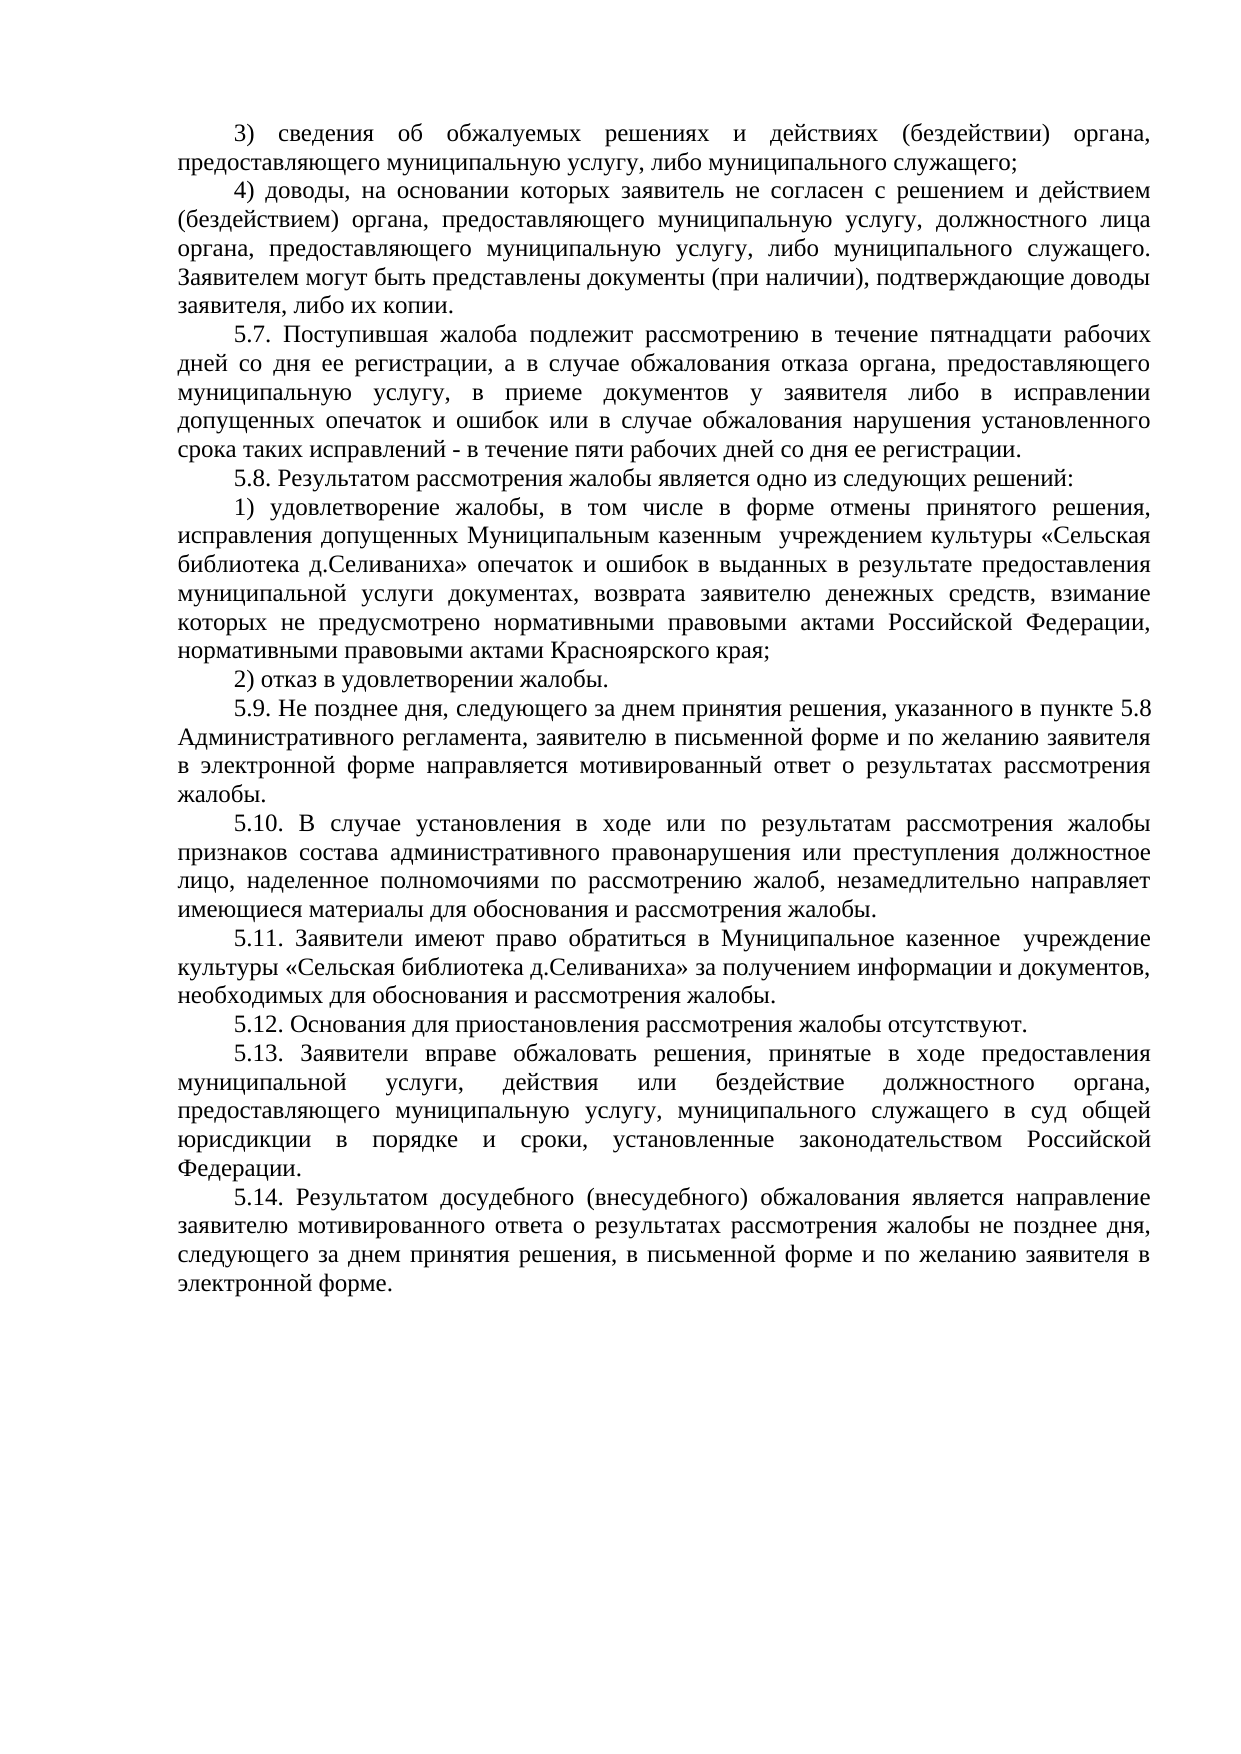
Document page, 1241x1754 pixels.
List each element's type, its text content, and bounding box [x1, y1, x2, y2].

text 5.10. В случае установления в ходе или по результатам рассмотрения жалобы признаков состава административного правонарушения или преступления должностное лицо, наделенное полномочиями по рассмотрению жалоб, незамедлительно направляет имеющиеся материалы для обоснования и рассмотрения жалобы. [177, 808, 1152, 923]
text 1) удовлетворение жалобы, в том числе в форме отмены принятого решения, исправления допущенных Муниципальным казенным учреждением культуры «Сельская библиотека д.Селиваниха» опечаток и ошибок в выданных в результате предоставления муниципальной услуги документах, возврата заявителю денежных средств, взимание которых не предусмотрено нормативными правовыми актами Российской Федерации, нормативными правовыми актами Красноярского края; [177, 492, 1152, 664]
text 3) сведения об обжалуемых решениях и действиях (бездействии) органа, предоставляющего муниципальную услугу, либо муниципального служащего; [177, 118, 1152, 176]
text 5.8. Результатом рассмотрения жалобы является одно из следующих решений: [177, 463, 1152, 492]
text 5.12. Основания для приостановления рассмотрения жалобы отсутствуют. [177, 1009, 1152, 1038]
text 5.13. Заявители вправе обжаловать решения, принятые в ходе предоставления муниципальной услуги, действия или бездействие должностного органа, предоставляющего муниципальную услугу, муниципального служащего в суд общей юрисдикции в порядке и сроки, установленные законодательством Российской Федерации. [177, 1038, 1152, 1182]
text 4) доводы, на основании которых заявитель не согласен с решением и действием (бездействием) органа, предоставляющего муниципальную услугу, должностного лица органа, предоставляющего муниципальную услугу, либо муниципального служащего. Заявителем могут быть представлены документы (при наличии), подтверждающие доводы заявителя, либо их копии. [177, 176, 1152, 319]
text 2) отказ в удовлетворении жалобы. [177, 664, 1152, 693]
text 5.9. Не позднее дня, следующего за днем принятия решения, указанного в пункте 5.8 Административного регламента, заявителю в письменной форме и по желанию заявителя в электронной форме направляется мотивированный ответ о результатах рассмотрения жалобы. [177, 693, 1152, 808]
text 5.7. Поступившая жалоба подлежит рассмотрению в течение пятнадцати рабочих дней со дня ее регистрации, а в случае обжалования отказа органа, предоставляющего муниципальную услугу, в приеме документов у заявителя либо в исправлении допущенных опечаток и ошибок или в случае обжалования нарушения установленного срока таких исправлений - в течение пяти рабочих дней со дня ее регистрации. [177, 319, 1152, 463]
text 5.14. Результатом досудебного (внесудебного) обжалования является направление заявителю мотивированного ответа о результатах рассмотрения жалобы не позднее дня, следующего за днем принятия решения, в письменной форме и по желанию заявителя в электронной форме. [177, 1182, 1152, 1297]
text 5.11. Заявители имеют право обратиться в Муниципальное казенное учреждение культуры «Сельская библиотека д.Селиваниха» за получением информации и документов, необходимых для обоснования и рассмотрения жалобы. [177, 923, 1152, 1009]
